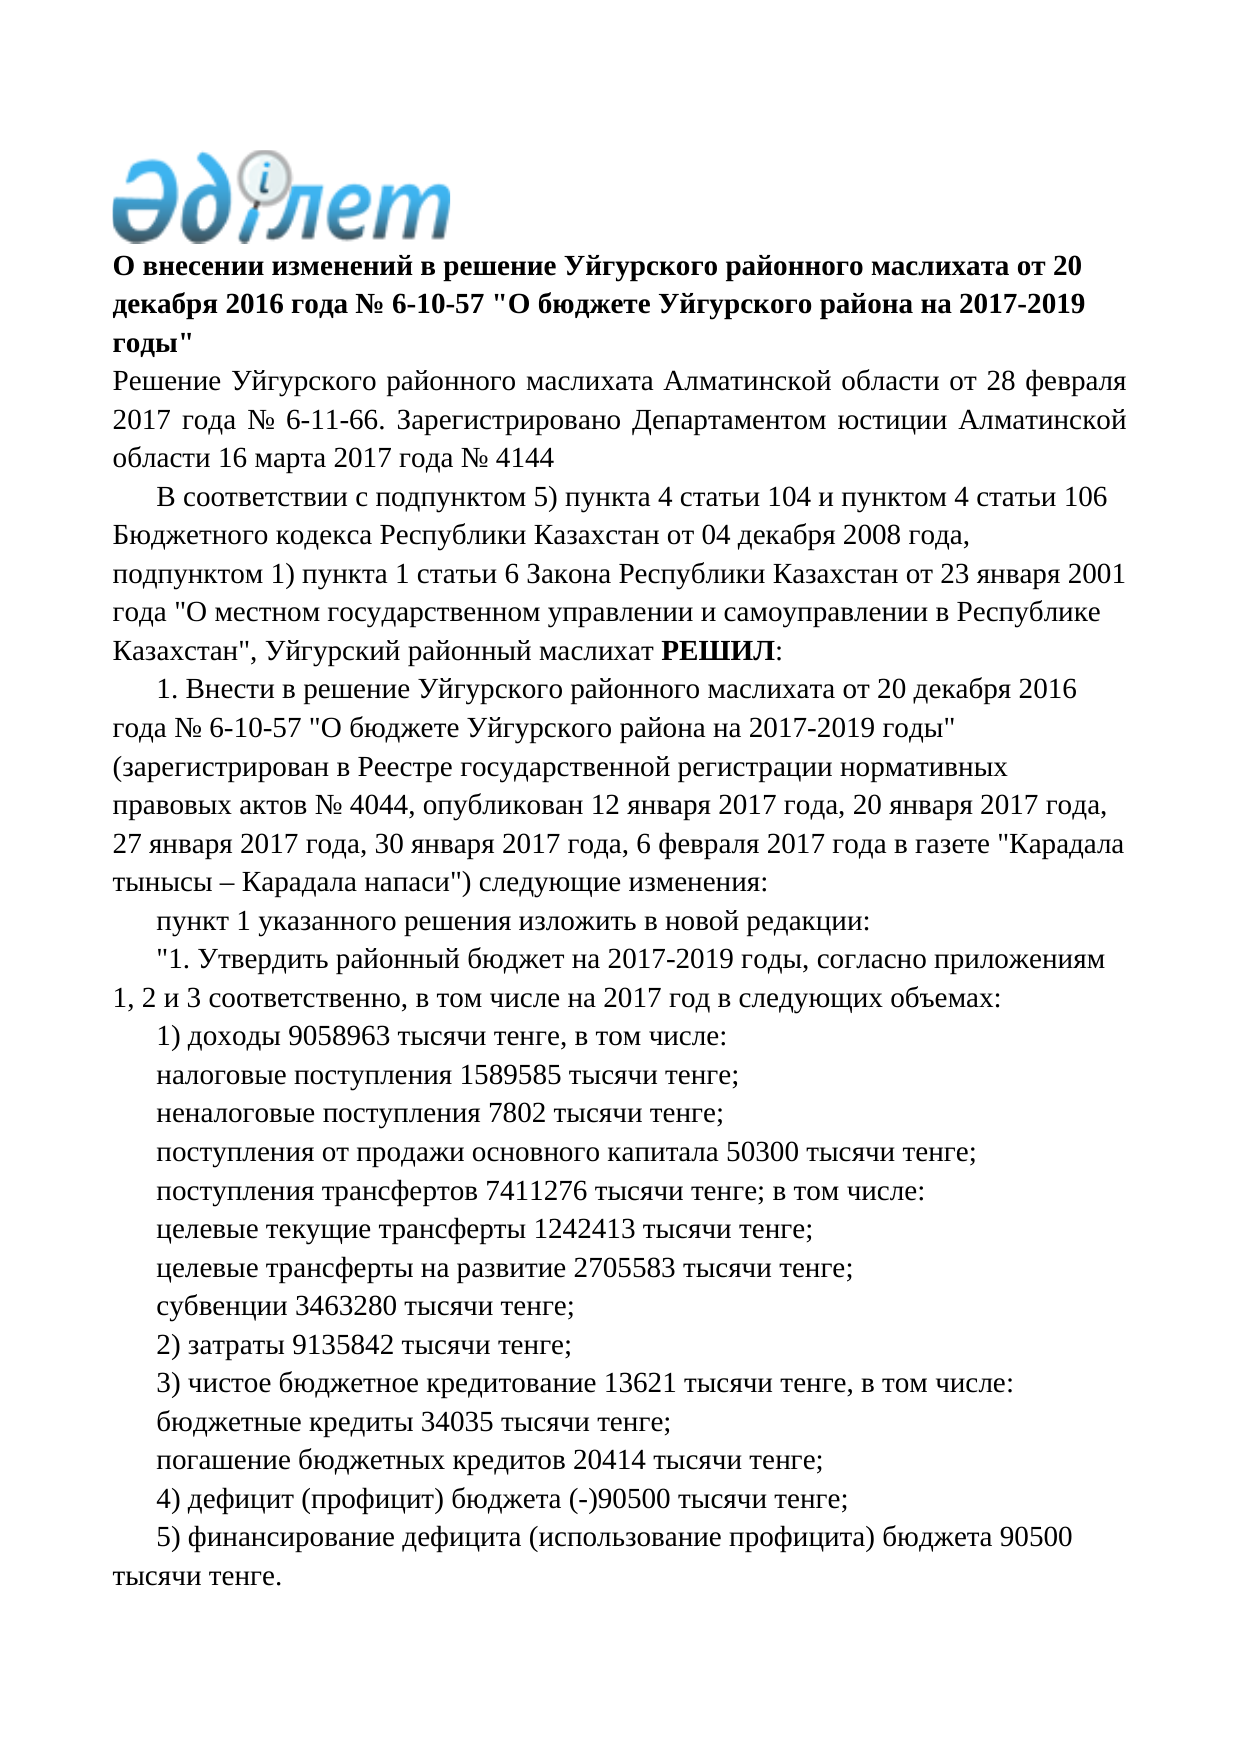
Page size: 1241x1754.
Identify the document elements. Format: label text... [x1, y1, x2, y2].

text О внесении изменений в решение Уйгурского районного маслихата от 20 декабря 2016 года № 6-10-57 "О бюджете Уйгурского района на 2017-2019 годы" [112, 248, 1128, 358]
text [112, 479, 1128, 1592]
picture [112, 150, 451, 244]
text Решение Уйгурского районного маслихата Алматинской области от 28 февраля 2017 года № 6-11-66. Зарегистрировано Департаментом юстиции Алматинской области 16 марта 2017 года № 4144 [112, 363, 1128, 474]
